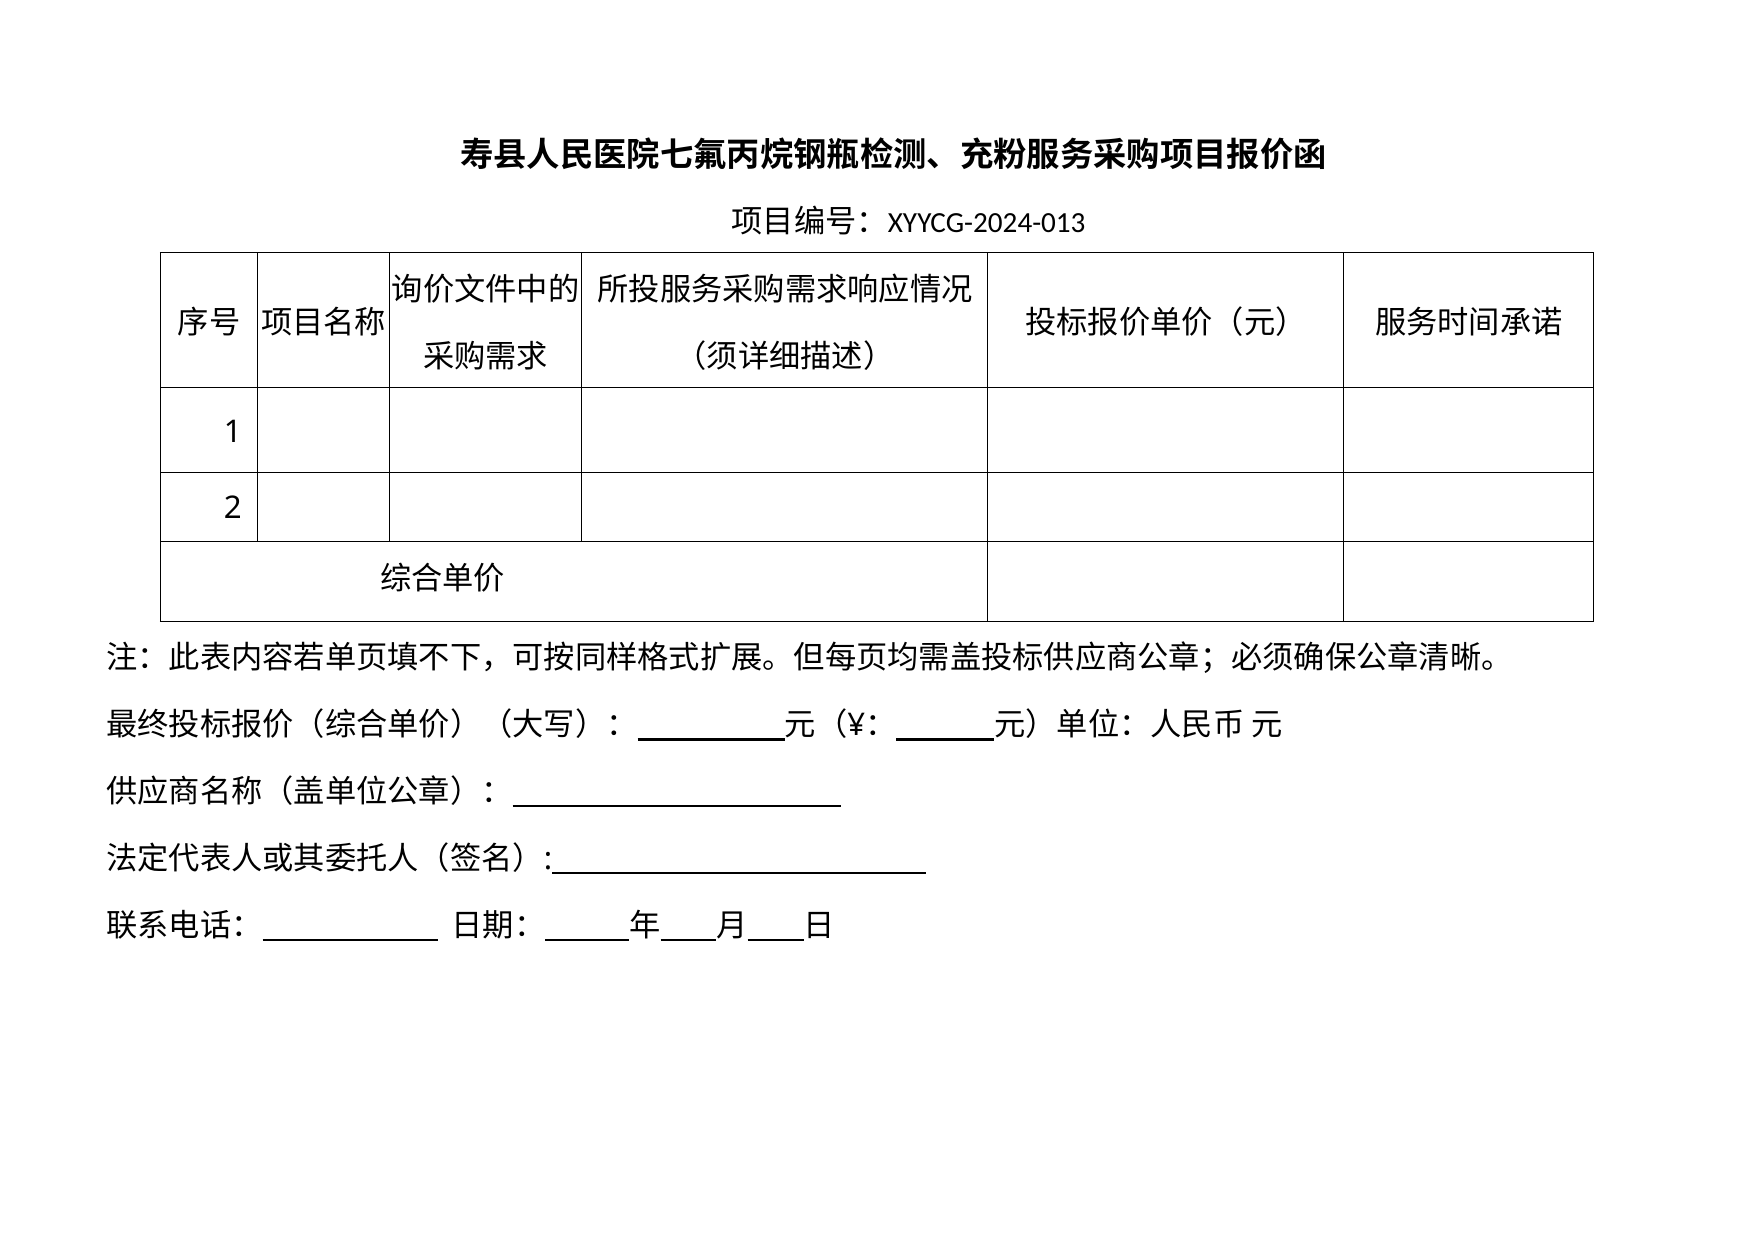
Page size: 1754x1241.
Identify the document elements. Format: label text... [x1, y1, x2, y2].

table_cell [582, 388, 987, 472]
text 最终投标报价（综合单价）（大写）： 元（¥： 元）单位：人民币 元 [106, 689, 1637, 756]
table_cell [988, 388, 1343, 472]
table_cell [390, 473, 581, 541]
table_cell [390, 388, 581, 472]
table_cell [258, 388, 389, 472]
text 项目编号：XYYCG-2024-013 [150, 185, 1604, 252]
table_header 询价文件中的采购需求 [390, 253, 581, 387]
table_cell [258, 473, 389, 541]
table_header 投标报价单价（元） [988, 253, 1343, 387]
table_cell [1344, 473, 1593, 541]
text 供应商名称（盖单位公章）： [106, 756, 1637, 822]
table_cell 1 [161, 388, 257, 472]
table_cell [988, 473, 1343, 541]
table_header 序号 [161, 253, 257, 387]
text 法定代表人或其委托人（签名）: [106, 822, 1637, 889]
text 联系电话： 日期： 年 月 日 [106, 889, 1637, 956]
table_cell 综合单价 [161, 542, 987, 621]
text 寿县人民医院七氟丙烷钢瓶检测、充粉服务采购项目报价函 [150, 118, 1637, 185]
table_header 所投服务采购需求响应情况 （须详细描述） [582, 253, 987, 387]
table_cell [1344, 542, 1593, 621]
table_cell [1344, 388, 1593, 472]
table_cell [988, 542, 1343, 621]
table_header 项目名称 [258, 253, 389, 387]
text 注：此表内容若单页填不下，可按同样格式扩展。但每页均需盖投标供应商公章；必须确保公章清晰。 [106, 622, 1637, 689]
table_cell 2 [161, 473, 257, 541]
table_header 服务时间承诺 [1344, 253, 1593, 387]
table_cell [582, 473, 987, 541]
